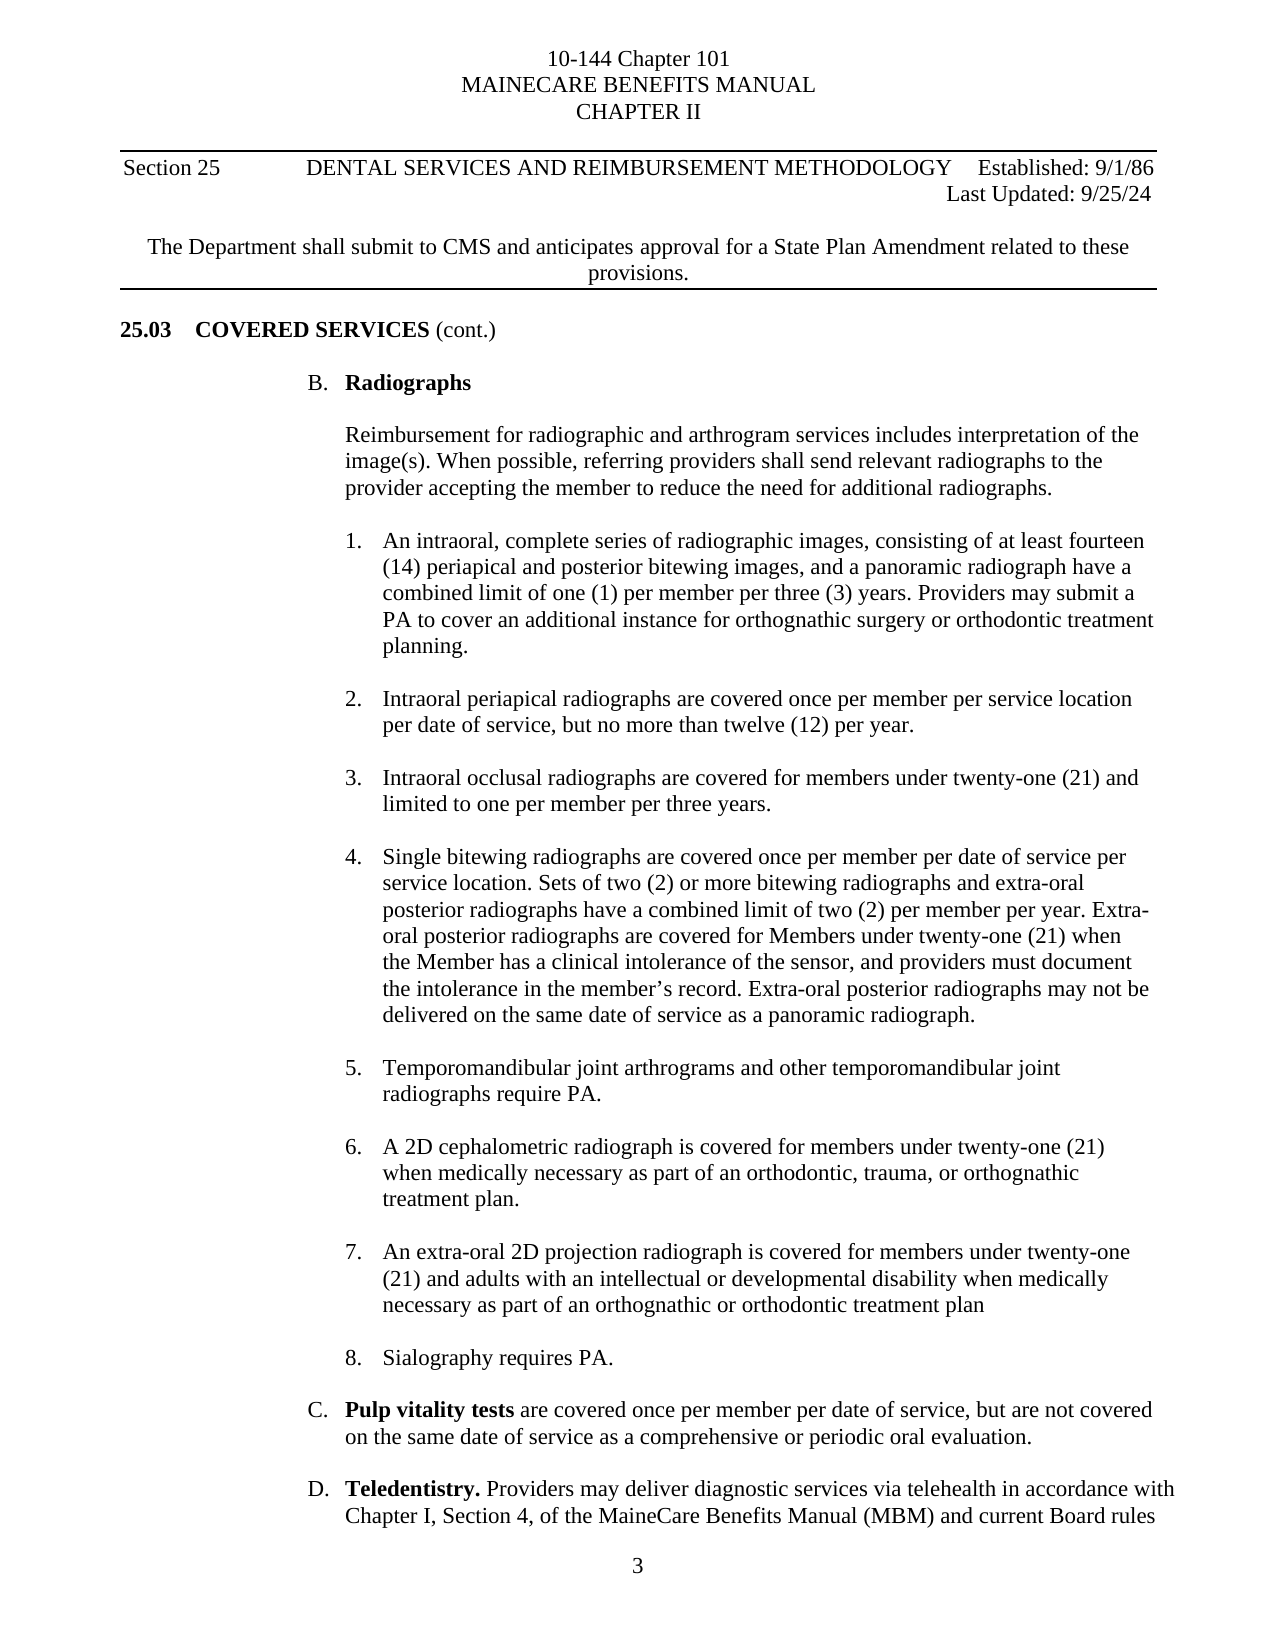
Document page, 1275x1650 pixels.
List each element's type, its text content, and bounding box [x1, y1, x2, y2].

text Reimbursement for radiographic and arthrogram services includes interpretation of the image(s). When possible, referring providers shall send relevant radiographs to the provider accepting the member to reduce the need for additional radiographs. [345, 421, 1155, 500]
list An intraoral, complete series of radiographic images, consisting of at least fourteen (14) periapical and posterior bitewing images, and a panoramic radiograph have a combined limit of one (1) per member per three (3) years. Providers may submit a PA to cover an additional instance for orthognathic surgery or orthodontic treatment planning. [345, 527, 1159, 658]
text 7. An extra-oral 2D projection radiograph is covered for members under twenty-one (21) and adults with an intellectual or developmental disability when medically necessary as part of an orthognathic or orthodontic treatment plan [345, 1238, 1155, 1317]
text 2. Intraoral periapical radiographs are covered once per member per service location per date of service, but no more than twelve (12) per year. [345, 685, 1159, 737]
text 3. Intraoral occlusal radiographs are covered for members under twenty-one (21) and limited to one per member per three years. [345, 764, 1159, 817]
text C. Pulp vitality tests are covered once per member per date of service, but are not covered on the same date of service as a comprehensive or periodic oral evaluation. [307, 1396, 1155, 1449]
text 6. A 2D cephalometric radiograph is covered for members under twenty-one (21) when medically necessary as part of an orthodontic, trauma, or orthognathic treatment plan. [345, 1133, 1155, 1212]
text B. Radiographs [307, 368, 1159, 395]
text 25.03 COVERED SERVICES (cont.) [120, 316, 1155, 342]
text 4. Single bitewing radiographs are covered once per member per date of service per service location. Sets of two (2) or more bitewing radiographs and extra-oral posterior radiographs have a combined limit of two (2) per member per year. Extra-oral posterior radiographs are covered for Members under twenty-one (21) when the Member has a clinical intolerance of the sensor, and providers must document the intolerance in the member’s record. Extra-oral posterior radiographs may not be delivered on the same date of service as a panoramic radiograph. [345, 843, 1155, 1027]
text D. Teledentistry. Providers may deliver diagnostic services via telehealth in accordance with Chapter I, Section 4, of the MaineCare Benefits Manual (MBM) and current Board rules [307, 1475, 1183, 1528]
text 8. Sialography requires PA. [345, 1344, 1159, 1370]
text 5. Temporomandibular joint arthrograms and other temporomandibular joint radiographs require PA. [345, 1054, 1155, 1106]
